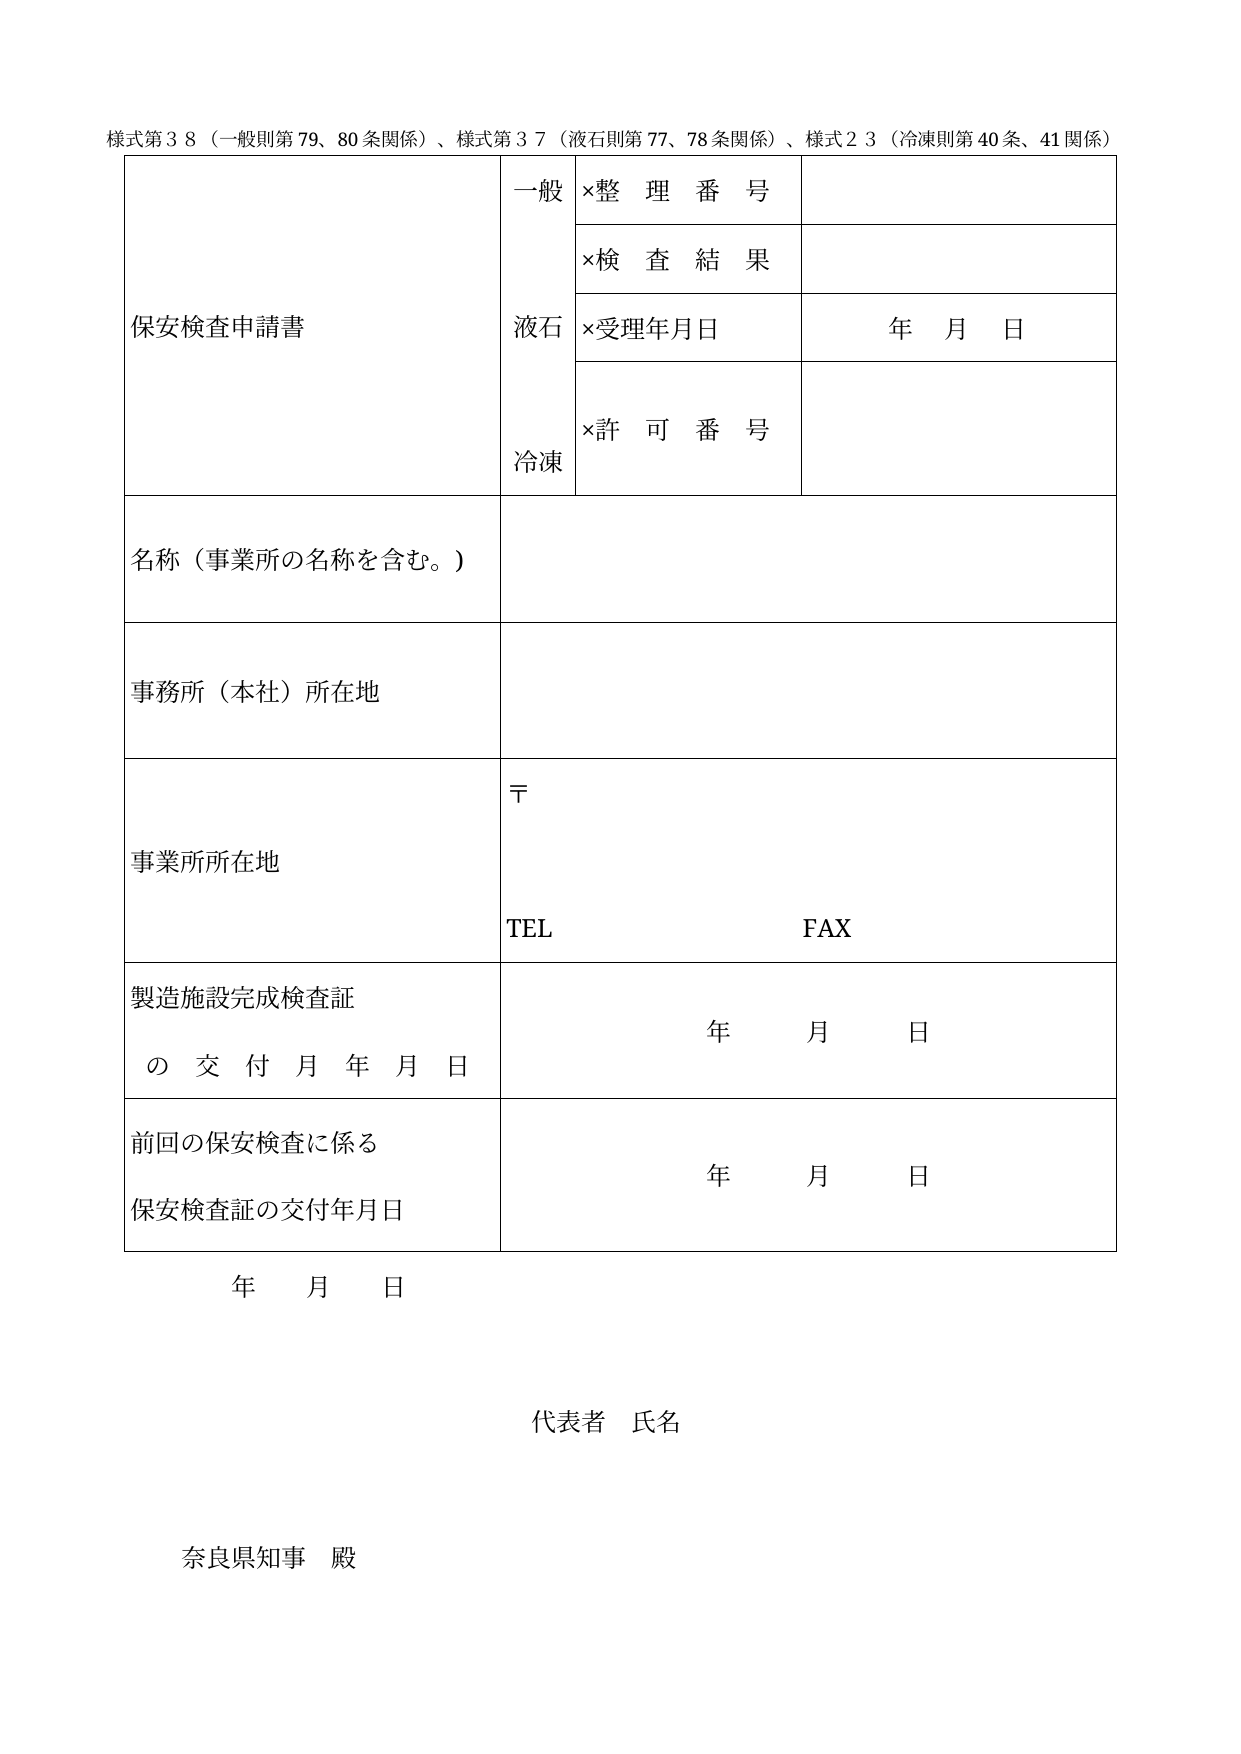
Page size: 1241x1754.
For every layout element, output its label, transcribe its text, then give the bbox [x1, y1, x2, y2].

table_header 保安検査申請書 [125, 156, 500, 494]
table_cell 年 月 日 [802, 294, 1116, 361]
table_cell 〒 TEL FAX [501, 759, 1116, 962]
table_cell [802, 362, 1116, 494]
table_cell [501, 623, 1116, 758]
text 奈良県知事 殿 [106, 1523, 1134, 1590]
table_cell ×検 査 結 果 [576, 225, 801, 292]
text 年 月 日 [106, 1252, 1134, 1319]
table_cell 前回の保安検査に係る 保安検査証の交付年月日 [125, 1099, 500, 1251]
table_cell [802, 225, 1116, 292]
table_cell 名称（事業所の名称を含む。) [125, 496, 500, 622]
table_cell ×許 可 番 号 [576, 362, 801, 494]
table_cell 事務所（本社）所在地 [125, 623, 500, 758]
table_header ×整 理 番 号 [576, 156, 801, 224]
table_cell 年 月 日 [501, 963, 1116, 1098]
table_cell [501, 496, 1116, 622]
table_cell ×受理年月日 [576, 294, 801, 361]
table_cell 製造施設完成検査証 の 交 付 月 年 月 日 [125, 963, 500, 1098]
text 様式第３８（一般則第79、80条関係）、様式第３７（液石則第77、78条関係）、様式２３（冷凍則第40条、41関係） [106, 121, 1134, 155]
text 代表者 氏名 [106, 1387, 1134, 1455]
table_cell 年 月 日 [501, 1099, 1116, 1251]
table_cell 事業所所在地 [125, 759, 500, 962]
table_header [802, 156, 1116, 224]
table_header 一般 液石 冷凍 [501, 156, 575, 494]
